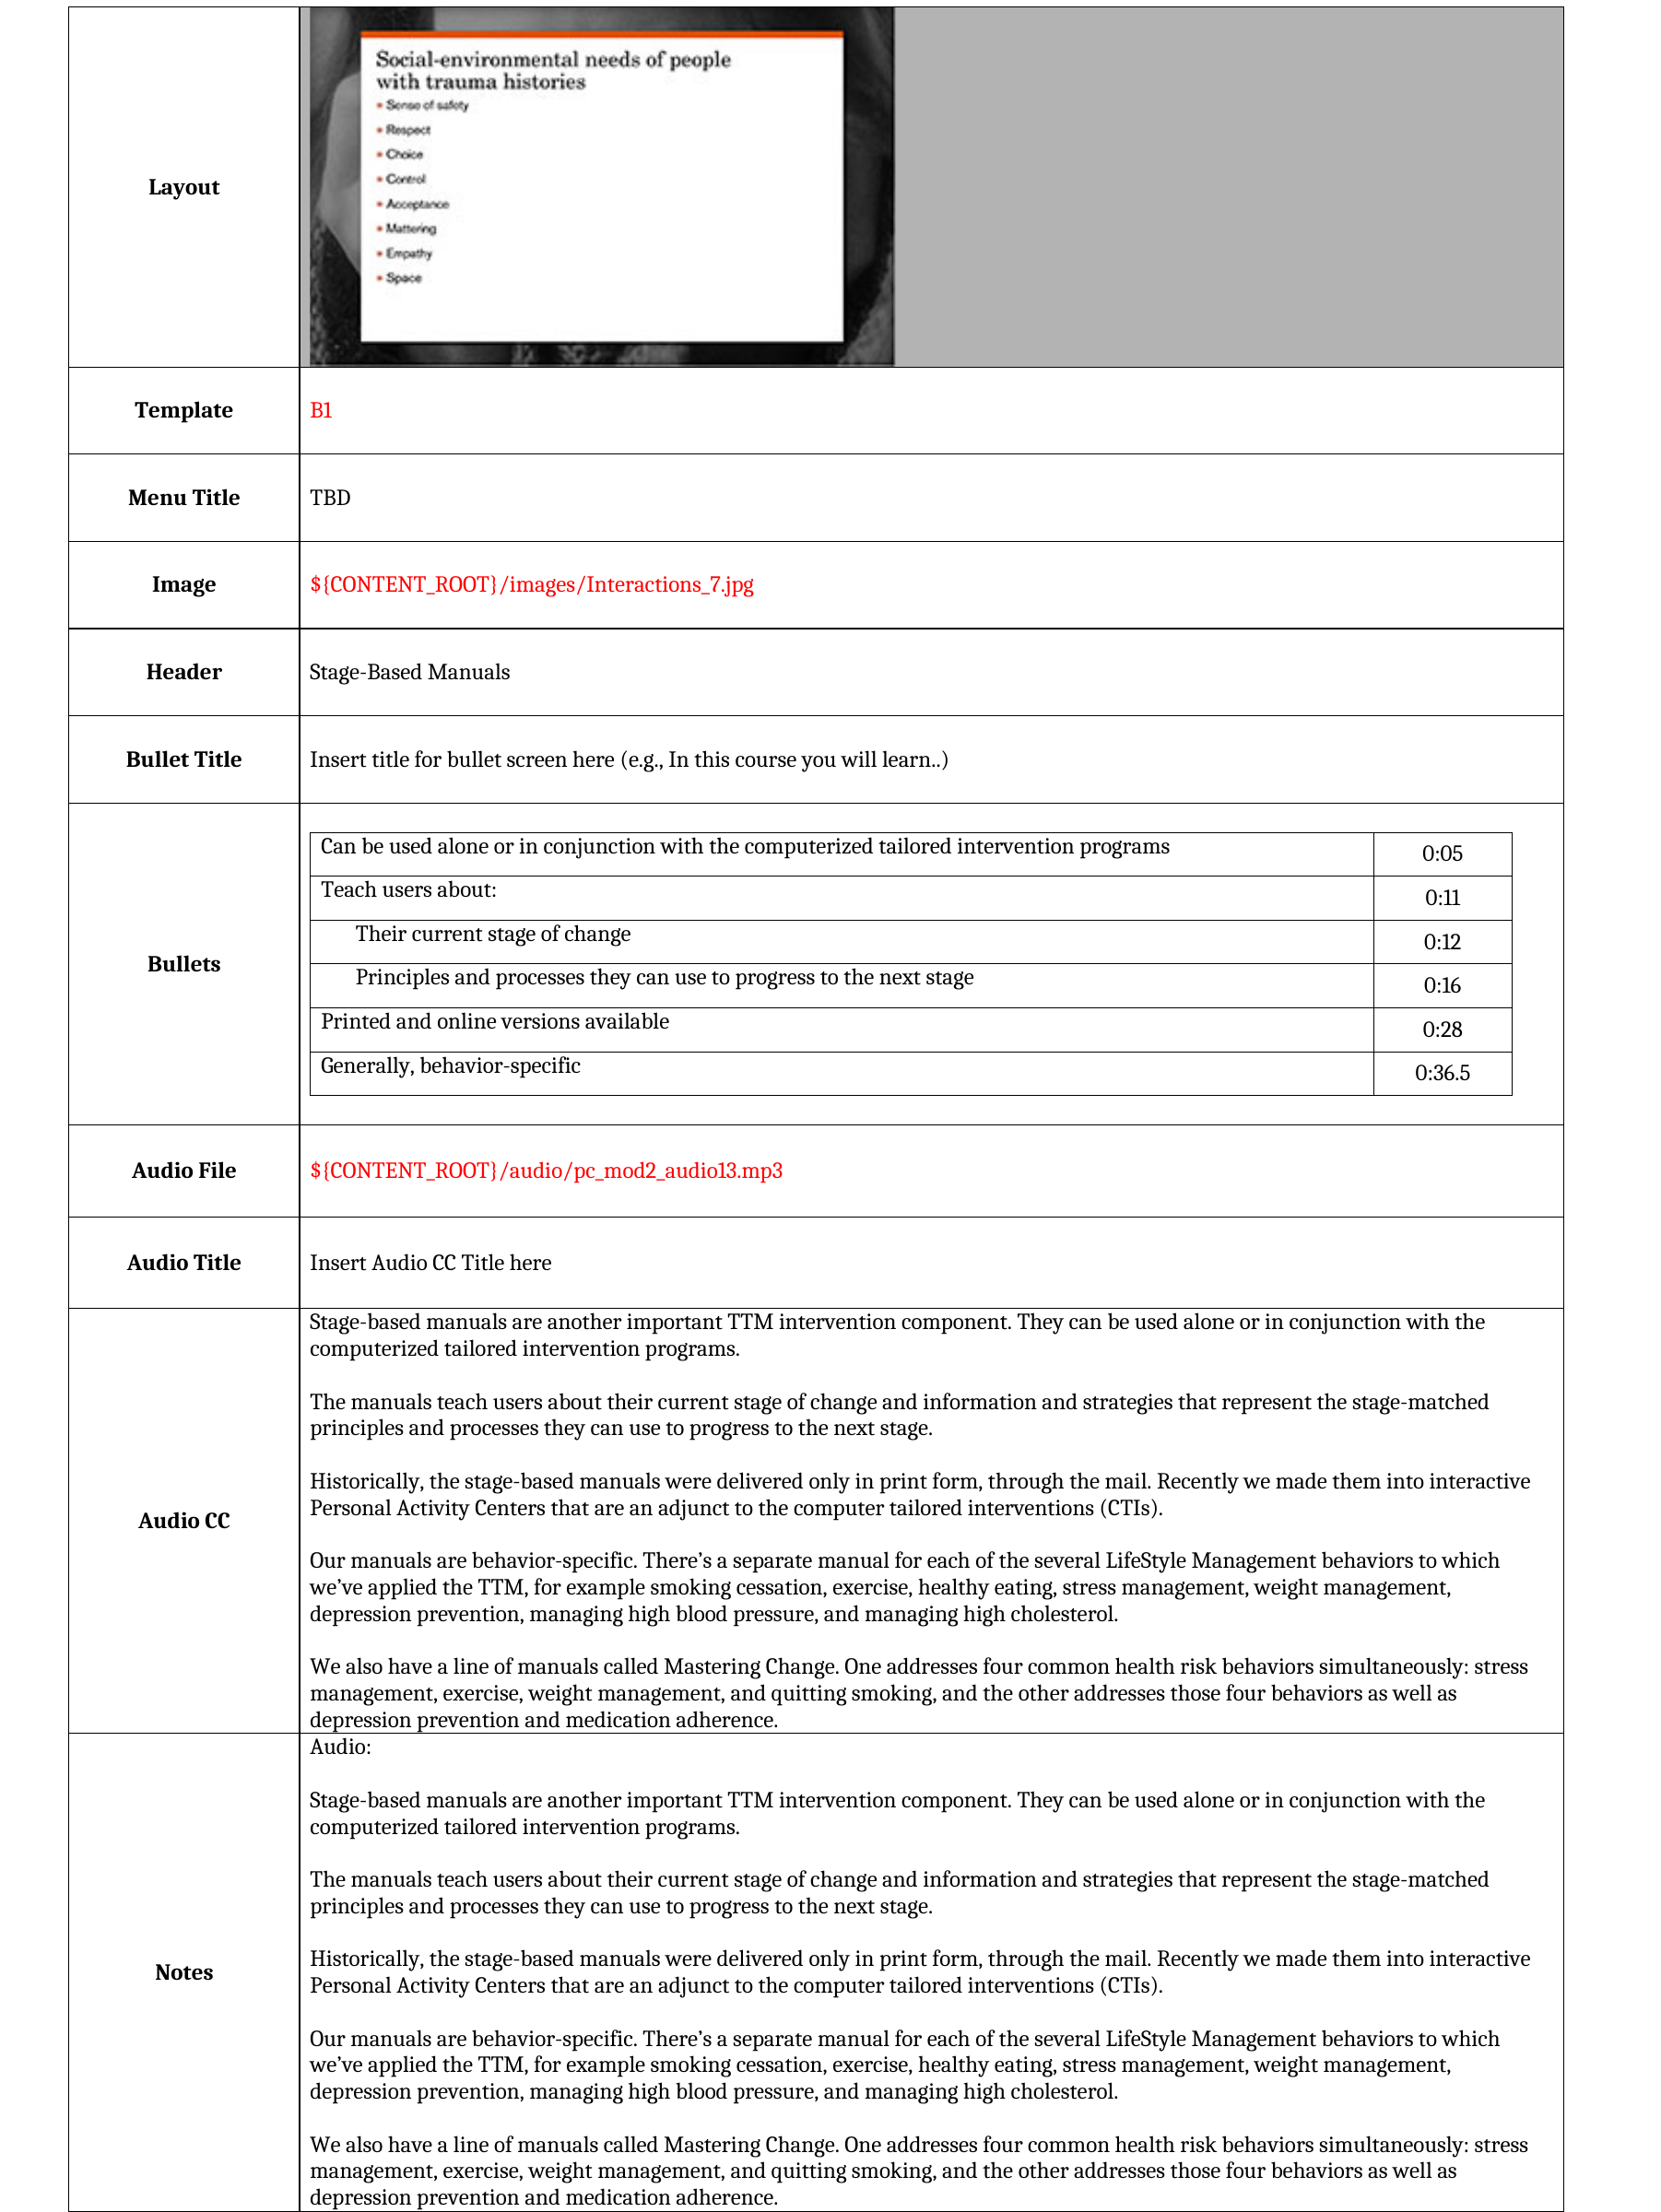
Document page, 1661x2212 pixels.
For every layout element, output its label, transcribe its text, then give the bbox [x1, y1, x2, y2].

table_cell Audio: Stage-based manuals are another important TTM intervention component. They can be used alone or in conjunction with the computerized tailored intervention programs. The manuals teach users about their current stage of change and information and strategies that represent the stage-matched principles and processes they can use to progress to the next stage. Historically, the stage-based manuals were delivered only in print form, through the mail. Recently we made them into interactive Personal Activity Centers that are an adjunct to the computer tailored interventions (CTIs). Our manuals are behavior-specific. There’s a separate manual for each of the several LifeStyle Management behaviors to which we’ve applied the TTM, for example smoking cessation, exercise, healthy eating, stress management, weight management, depression prevention, managing high blood pressure, and managing high cholesterol. We also have a line of manuals called Mastering Change. One addresses four common health risk behaviors simultaneously: stress management, exercise, weight management, and quitting smoking, and the other addresses those four behaviors as well as depression prevention and medication adherence. [300, 1734, 1563, 2211]
table_cell Audio CC [69, 1309, 299, 1733]
table_cell ${CONTENT_ROOT}/images/Interactions_7.jpg [300, 542, 1563, 628]
table_header [896, 7, 1563, 367]
picture [310, 7, 896, 367]
table_cell Stage-based manuals are another important TTM intervention component. They can be used alone or in conjunction with the computerized tailored intervention programs. The manuals teach users about their current stage of change and information and strategies that represent the stage-matched principles and processes they can use to progress to the next stage. Historically, the stage-based manuals were delivered only in print form, through the mail. Recently we made them into interactive Personal Activity Centers that are an adjunct to the computer tailored interventions (CTIs). Our manuals are behavior-specific. There’s a separate manual for each of the several LifeStyle Management behaviors to which we’ve applied the TTM, for example smoking cessation, exercise, healthy eating, stress management, weight management, depression prevention, managing high blood pressure, and managing high cholesterol. We also have a line of manuals called Mastering Change. One addresses four common health risk behaviors simultaneously: stress management, exercise, weight management, and quitting smoking, and the other addresses those four behaviors as well as depression prevention and medication adherence. [300, 1309, 1563, 1733]
table_cell B1 [300, 368, 1563, 453]
table_cell Menu Title [69, 454, 299, 541]
table_cell TBD [300, 454, 1563, 541]
table_cell Audio Title [69, 1218, 299, 1308]
table_cell Header [69, 629, 299, 715]
table_header [300, 7, 310, 367]
table_cell Notes [69, 1734, 299, 2211]
table_cell Image [69, 542, 299, 628]
table_cell Template [69, 368, 299, 453]
table_cell [300, 804, 1563, 1124]
table_cell Stage-Based Manuals [300, 629, 1563, 715]
table_cell Insert Audio CC Title here [300, 1218, 1563, 1308]
table_cell Bullets [69, 804, 299, 1124]
table_cell Insert title for bullet screen here (e.g., In this course you will learn..) [300, 716, 1563, 803]
table_cell Bullet Title [69, 716, 299, 803]
table_header Layout [69, 7, 299, 367]
table_cell ${CONTENT_ROOT}/audio/pc_mod2_audio13.mp3 [300, 1125, 1563, 1217]
table_cell Audio File [69, 1125, 299, 1217]
